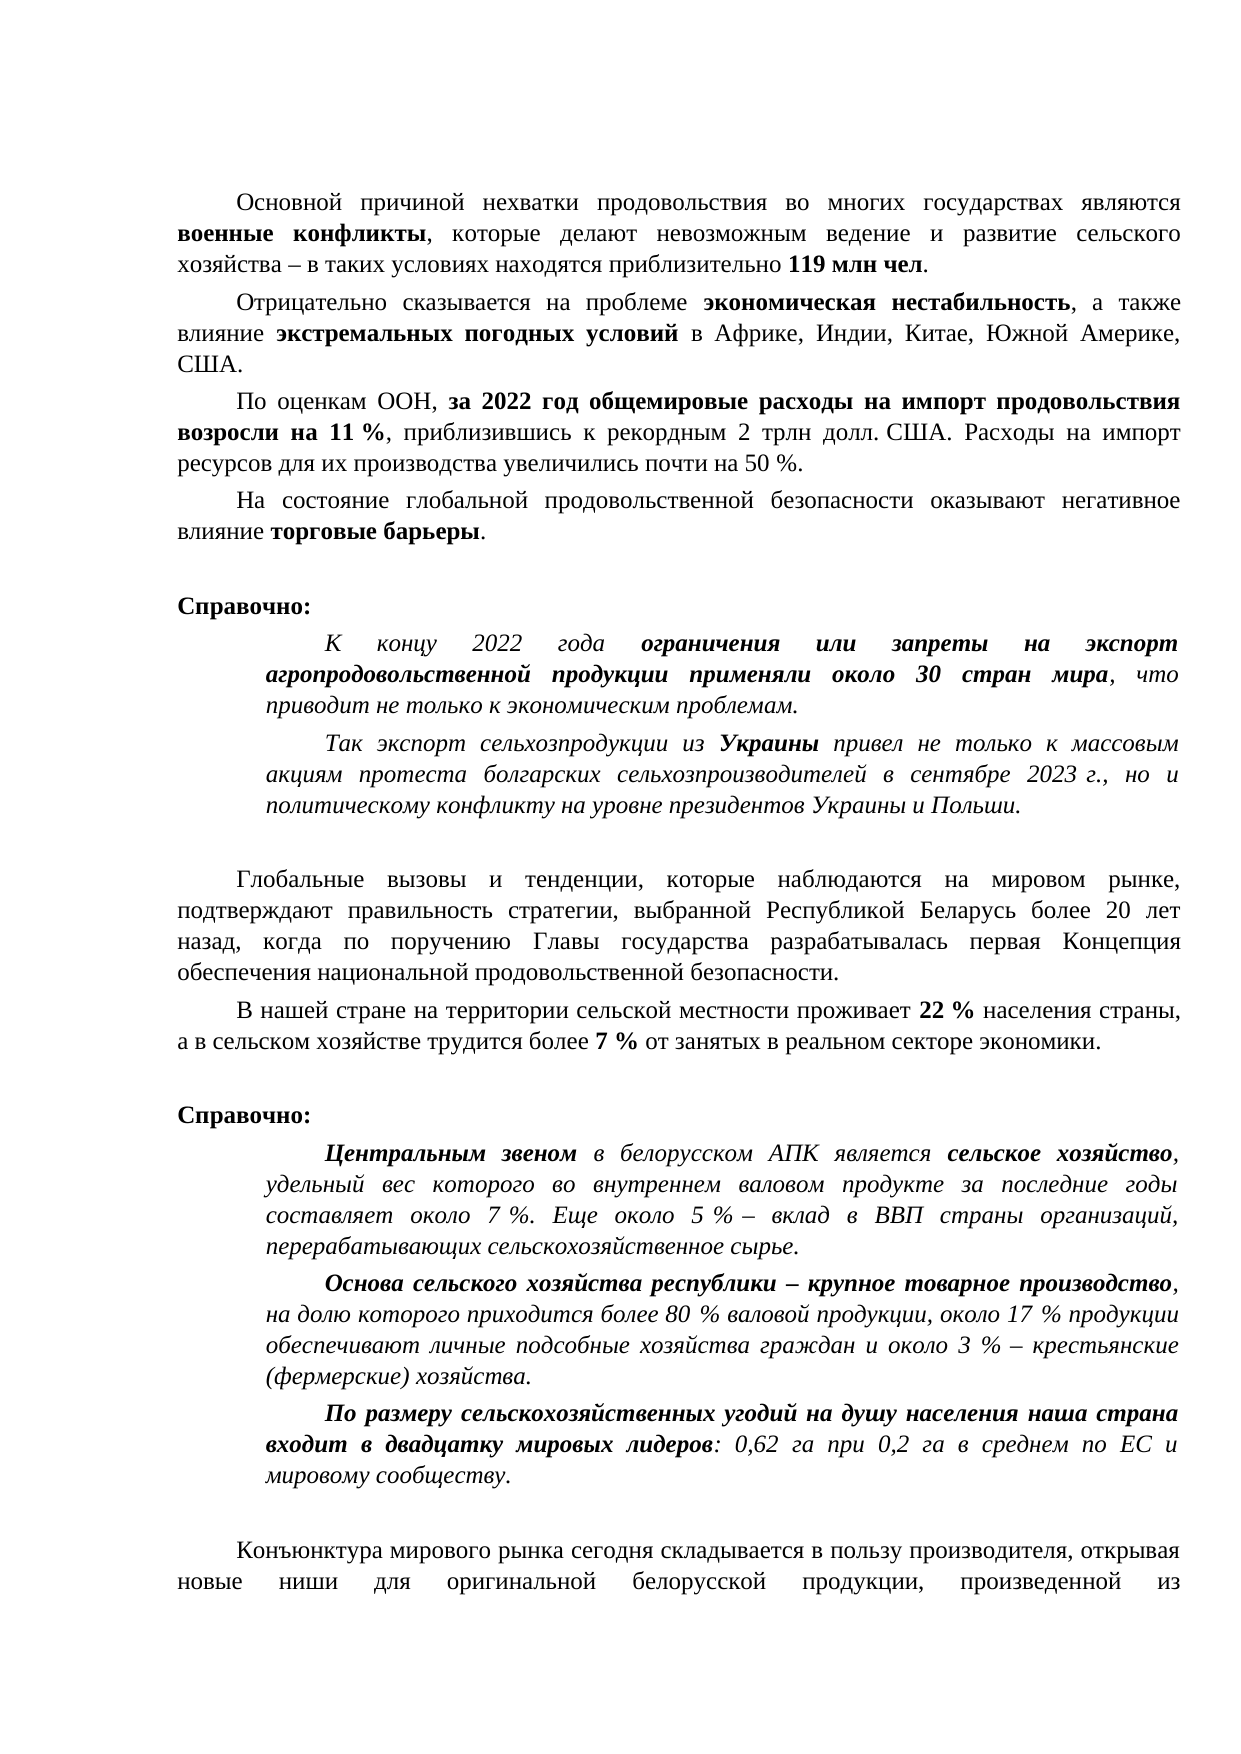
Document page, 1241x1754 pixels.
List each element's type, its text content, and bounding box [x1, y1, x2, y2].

text Глобальные вызовы и тенденции, которые наблюдаются на мировом рынке, подтверждают правильность стратегии, выбранной Республикой Беларусь более 20 лет назад, когда по поручению Главы государства разрабатывалась первая Концепция обеспечения национальной продовольственной безопасности. [177, 864, 1181, 986]
text По оценкам ООН, за 2022 год общемировые расходы на импорт продовольствия возросли на 11 %, приблизившись к рекордным 2 трлн долл. США. Расходы на импорт ресурсов для их производства увеличились почти на 50 %. [177, 386, 1181, 477]
text Так экспорт сельхозпродукции из Украины привел не только к массовым акциям протеста болгарских сельхозпроизводителей в сентябре 2023 г., но и политическому конфликту на уровне президентов Украины и Польши. [266, 728, 1181, 818]
text По размеру сельскохозяйственных угодий на душу населения наша страна входит в двадцатку мировых лидеров: 0,62 га при 0,2 га в среднем по ЕС и мировому сообществу. [266, 1398, 1181, 1489]
text Отрицательно сказывается на проблеме экономическая нестабильность, а также влияние экстремальных погодных условий в Африке, Индии, Китае, Южной Америке, США. [177, 287, 1181, 377]
text Справочно: [177, 1100, 1181, 1129]
text Центральным звеном в белорусском АПК является сельское хозяйство, удельный вес которого во внутреннем валовом продукте за последние годы составляет около 7 %. Еще около 5 % – вклад в ВВП страны организаций, перерабатывающих сельскохозяйственное сырье. [266, 1138, 1181, 1259]
text К концу 2022 года ограничения или запреты на экспорт агропродовольственной продукции применяли около 30 стран мира, что приводит не только к экономическим проблемам. [266, 628, 1181, 719]
text Справочно: [177, 591, 1181, 620]
text Основной причиной нехватки продовольствия во многих государствах являются военные конфликты, которые делают невозможным ведение и развитие сельского хозяйства – в таких условиях находятся приблизительно 119 млн чел. [177, 187, 1181, 278]
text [177, 1535, 1181, 1595]
text Основа сельского хозяйства республики – крупное товарное производство, на долю которого приходится более 80 % валовой продукции, около 17 % продукции обеспечивают личные подсобные хозяйства граждан и около 3 % – крестьянские (фермерские) хозяйства. [266, 1268, 1181, 1390]
text На состояние глобальной продовольственной безопасности оказывают негативное влияние торговые барьеры. [177, 485, 1181, 545]
text В нашей стране на территории сельской местности проживает 22 % населения страны, а в сельском хозяйстве трудится более 7 % от занятых в реальном секторе экономики. [177, 995, 1181, 1054]
